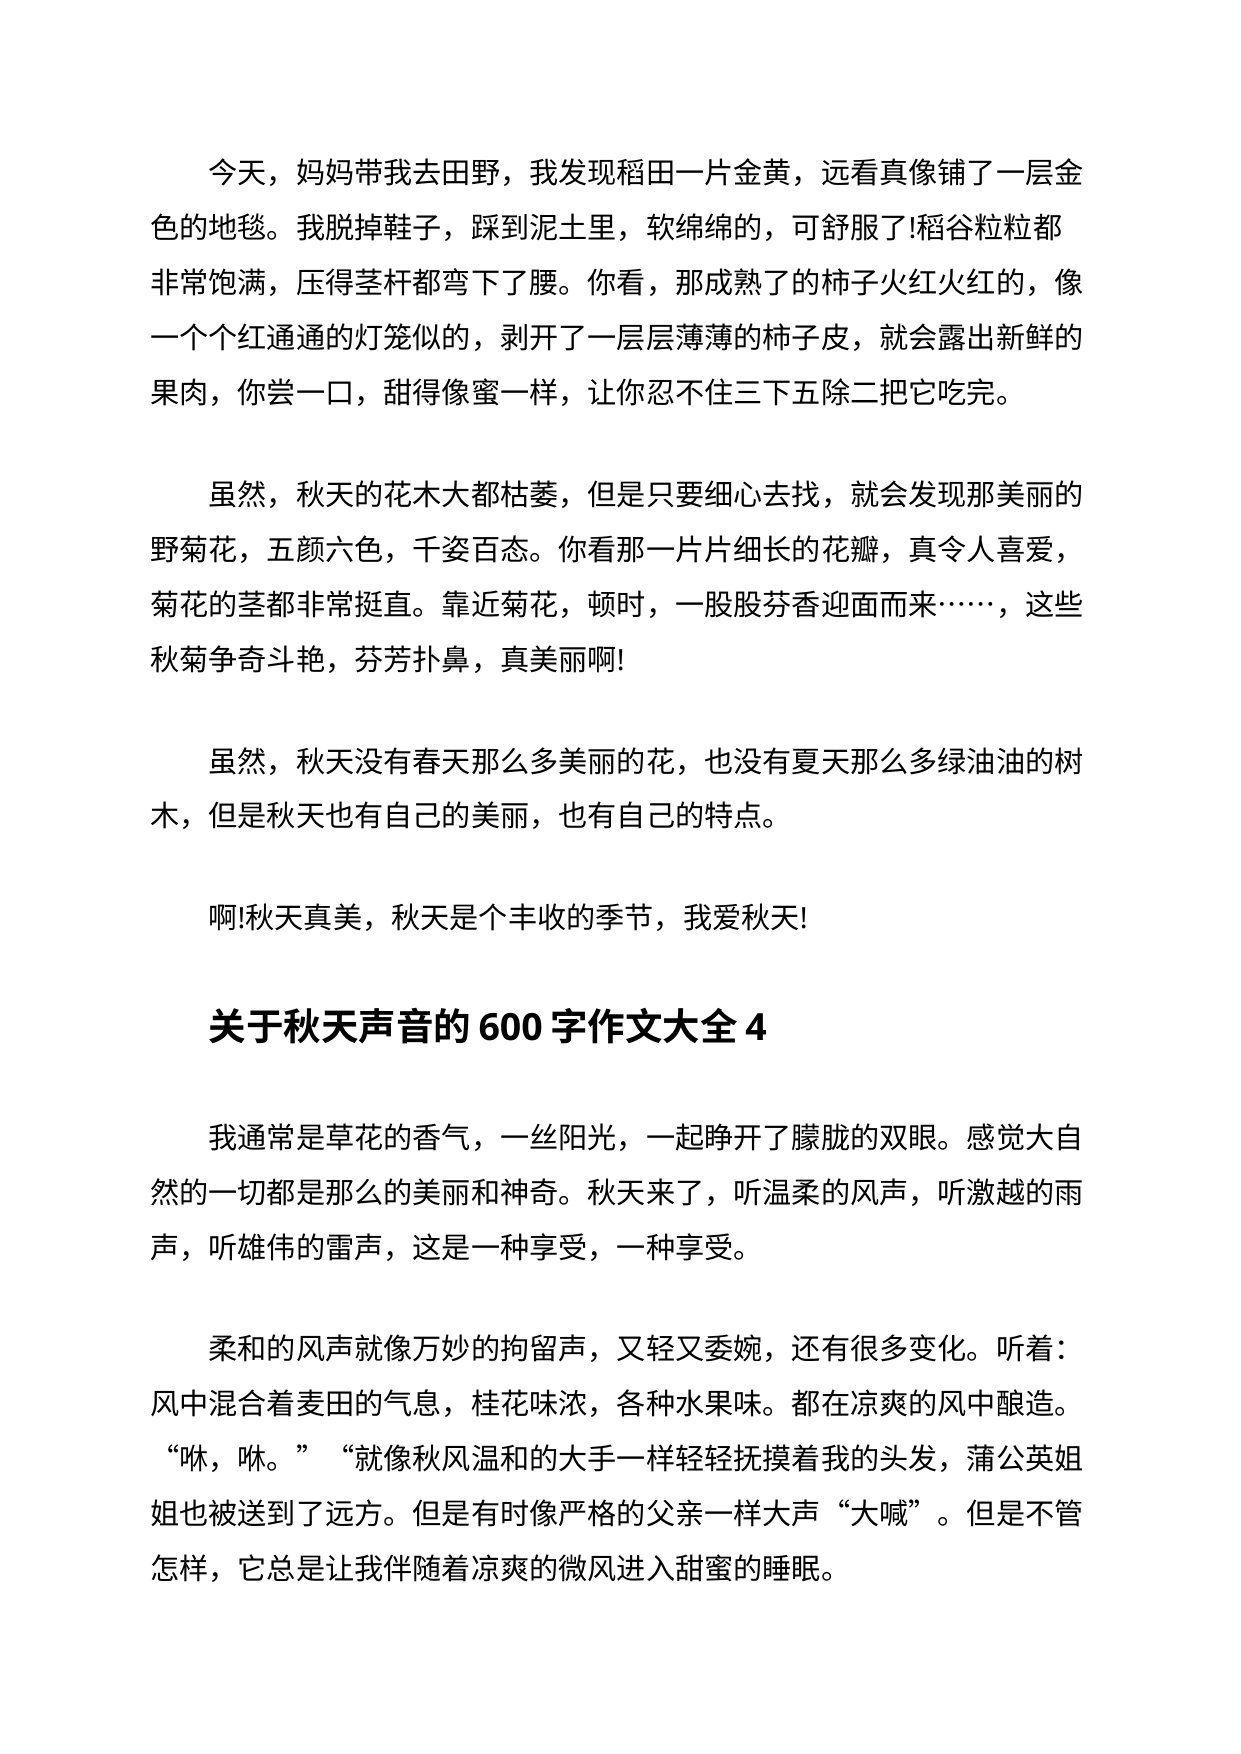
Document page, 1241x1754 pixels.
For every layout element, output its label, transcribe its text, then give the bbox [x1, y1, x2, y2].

text 我通常是草花的香气，一丝阳光，一起睁开了朦胧的双眼。感觉大自然的一切都是那么的美丽和神奇。秋天来了，听温柔的风声，听激越的雨声，听雄伟的雷声，这是一种享受，一种享受。 [150, 1114, 1090, 1266]
text 啊!秋天真美，秋天是个丰收的季节，我爱秋天! [150, 895, 1090, 937]
text 关于秋天声音的600字作文大全4 [150, 997, 1090, 1051]
text 虽然，秋天的花木大都枯萎，但是只要细心去找，就会发现那美丽的野菊花，五颜六色，千姿百态。你看那一片片细长的花瓣，真令人喜爱，菊花的茎都非常挺直。靠近菊花，顿时，一股股芬香迎面而来……，这些秋菊争奇斗艳，芬芳扑鼻，真美丽啊! [150, 471, 1090, 678]
text 虽然，秋天没有春天那么多美丽的花，也没有夏天那么多绿油油的树木，但是秋天也有自己的美丽，也有自己的特点。 [150, 738, 1090, 835]
text 柔和的风声就像万妙的拘留声，又轻又委婉，还有很多变化。听着：风中混合着麦田的气息，桂花味浓，各种水果味。都在凉爽的风中酿造。“咻，咻。”“就像秋风温和的大手一样轻轻抚摸着我的头发，蒲公英姐姐也被送到了远方。但是有时像严格的父亲一样大声“大喊”。但是不管怎样，它总是让我伴随着凉爽的微风进入甜蜜的睡眠。 [150, 1326, 1090, 1588]
text 今天，妈妈带我去田野，我发现稻田一片金黄，远看真像铺了一层金色的地毯。我脱掉鞋子，踩到泥土里，软绵绵的，可舒服了!稻谷粒粒都非常饱满，压得茎杆都弯下了腰。你看，那成熟了的柿子火红火红的，像一个个红通通的灯笼似的，剥开了一层层薄薄的柿子皮，就会露出新鲜的果肉，你尝一口，甜得像蜜一样，让你忍不住三下五除二把它吃完。 [150, 150, 1090, 412]
